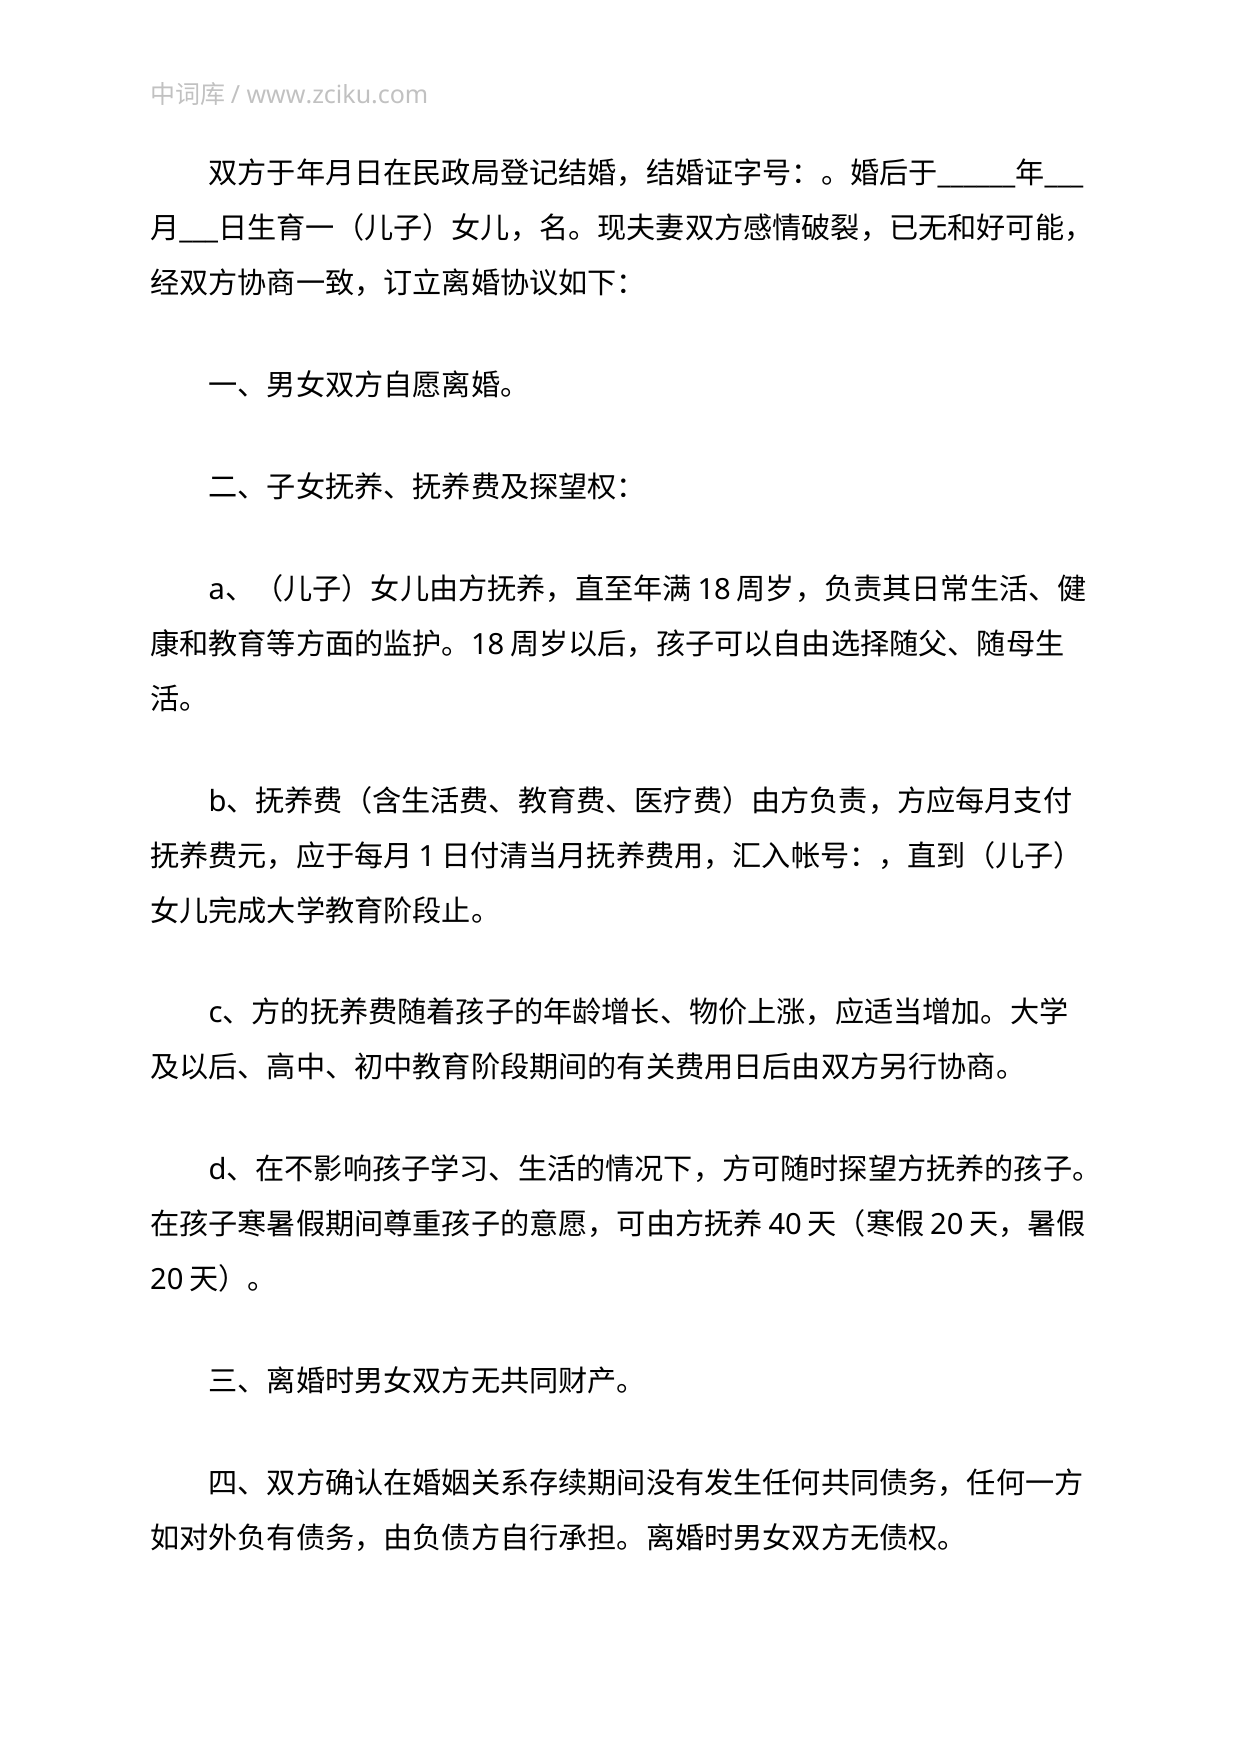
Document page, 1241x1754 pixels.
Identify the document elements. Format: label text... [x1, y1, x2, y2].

text 二、子女抚养、抚养费及探望权： [150, 463, 1090, 506]
text d、在不影响孩子学习、生活的情况下，方可随时探望方抚养的孩子。在孩子寒暑假期间尊重孩子的意愿，可由方抚养40天（寒假20天，暑假20天）。 [150, 1146, 1090, 1298]
text 四、双方确认在婚姻关系存续期间没有发生任何共同债务，任何一方如对外负有债务，由负债方自行承担。离婚时男女双方无债权。 [150, 1459, 1090, 1557]
text 一、男女双方自愿离婚。 [150, 362, 1090, 404]
text b、抚养费（含生活费、教育费、医疗费）由方负责，方应每月支付抚养费元，应于每月1日付清当月抚养费用，汇入帐号：，直到（儿子）女儿完成大学教育阶段止。 [150, 777, 1090, 929]
text a、（儿子）女儿由方抚养，直至年满18周岁，负责其日常生活、健康和教育等方面的监护。18周岁以后，孩子可以自由选择随父、随母生活。 [150, 565, 1090, 718]
text c、方的抚养费随着孩子的年龄增长、物价上涨，应适当增加。大学及以后、高中、初中教育阶段期间的有关费用日后由双方另行协商。 [150, 989, 1090, 1086]
text 三、离婚时男女双方无共同财产。 [150, 1358, 1090, 1400]
text 双方于年月日在民政局登记结婚，结婚证字号：。婚后于______年___月___日生育一（儿子）女儿，名。现夫妻双方感情破裂，已无和好可能，经双方协商一致，订立离婚协议如下： [150, 150, 1090, 302]
